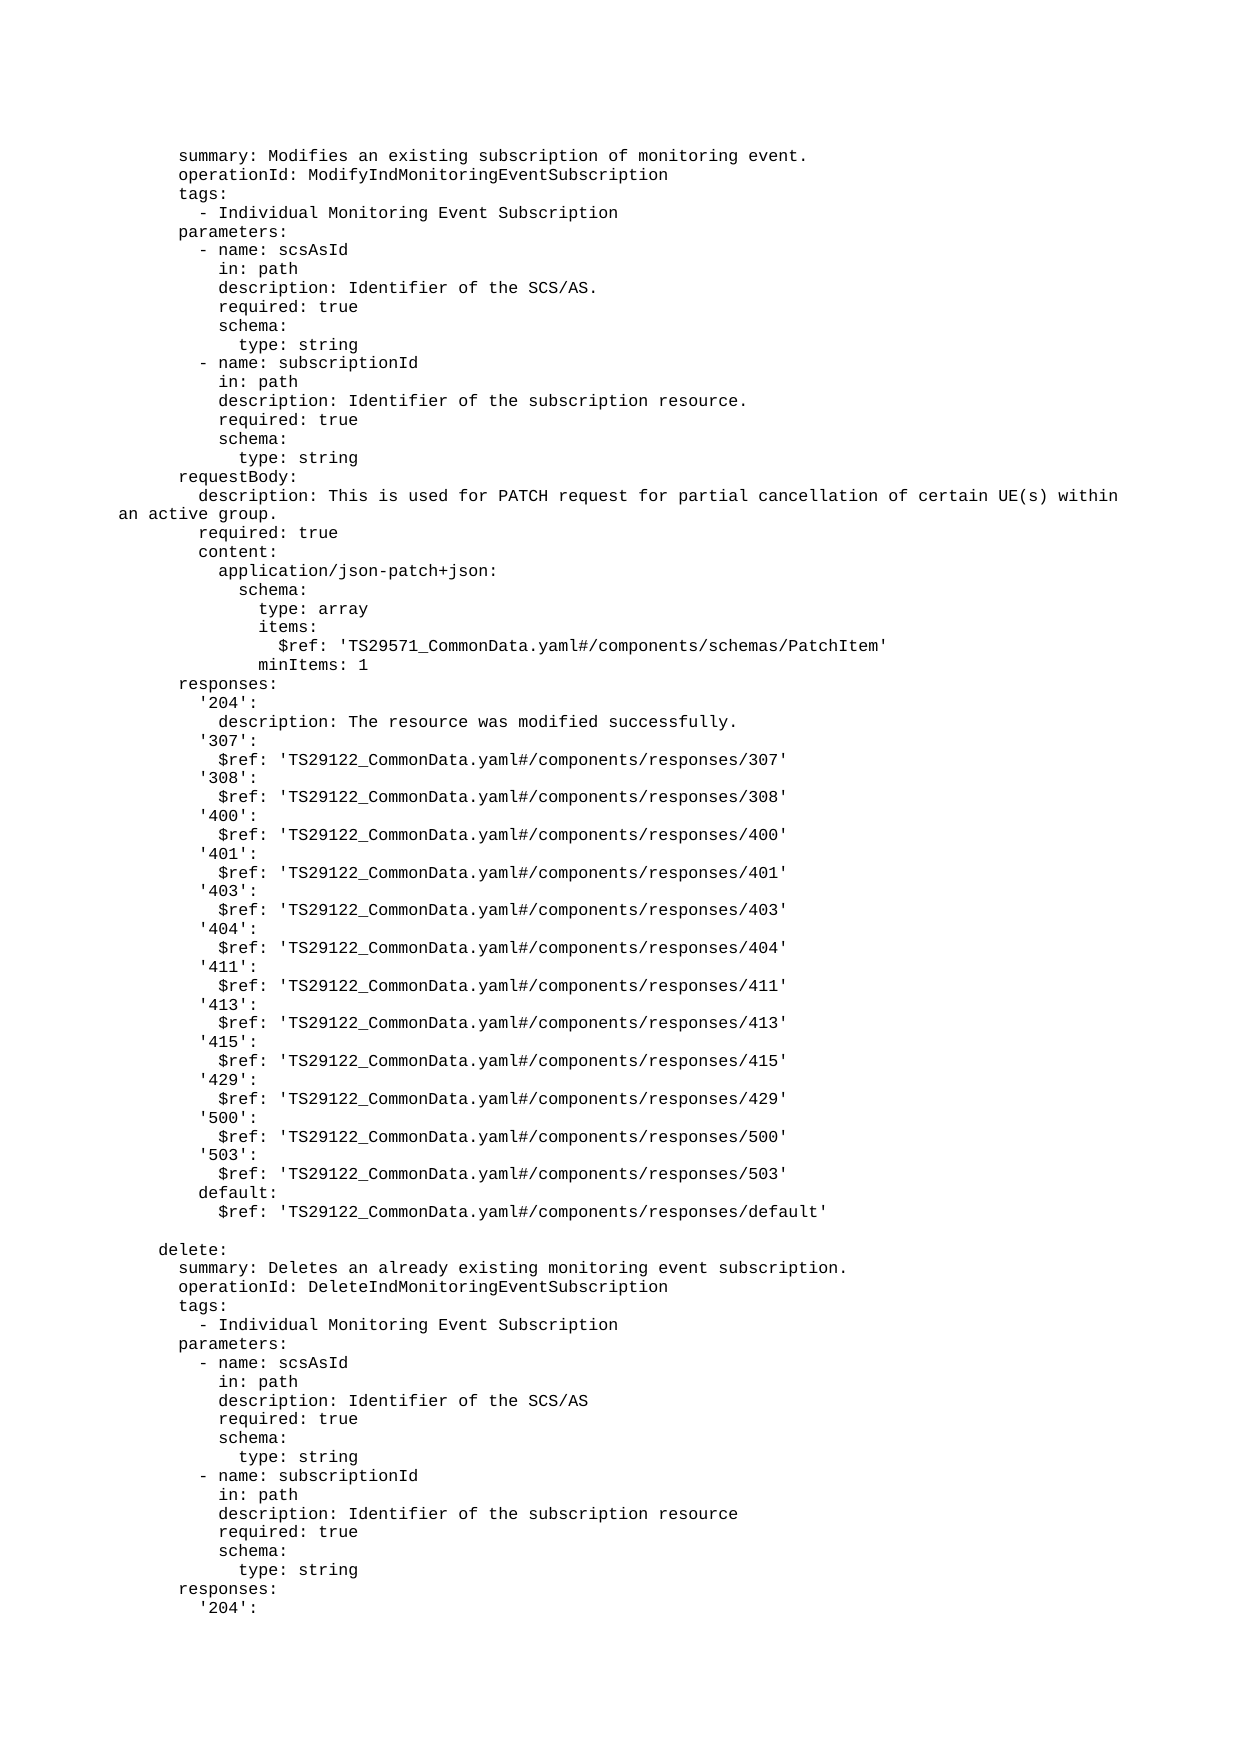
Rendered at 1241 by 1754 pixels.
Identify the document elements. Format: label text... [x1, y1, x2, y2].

text '411': [118, 958, 1122, 977]
text tags: [118, 1298, 1122, 1317]
text default: [118, 1185, 1122, 1203]
text schema: [118, 317, 1122, 336]
text in: path [118, 1373, 1122, 1392]
text - Individual Monitoring Event Subscription [118, 204, 1122, 223]
text '500': [118, 1109, 1122, 1128]
text description: Identifier of the subscription resource [118, 1505, 1122, 1524]
text '403': [118, 883, 1122, 902]
text in: path [118, 261, 1122, 280]
text required: true [118, 1411, 1122, 1430]
text parameters: [118, 1336, 1122, 1354]
text items: [118, 619, 1122, 638]
text operationId: DeleteIndMonitoringEventSubscription [118, 1279, 1122, 1298]
text '204': [118, 1599, 1122, 1618]
text schema: [118, 1430, 1122, 1449]
text summary: Deletes an already existing monitoring event subscription. [118, 1260, 1122, 1279]
text '308': [118, 770, 1122, 789]
text application/json-patch+json: [118, 562, 1122, 581]
text tags: [118, 185, 1122, 204]
text $ref: 'TS29122_CommonData.yaml#/components/responses/308' [118, 789, 1122, 808]
text type: array [118, 600, 1122, 619]
text description: Identifier of the SCS/AS. [118, 280, 1122, 298]
text description: This is used for PATCH request for partial cancellation of certain UE(s) within an active group. [118, 487, 1122, 525]
text $ref: 'TS29122_CommonData.yaml#/components/responses/503' [118, 1166, 1122, 1185]
text - name: subscriptionId [118, 1467, 1122, 1486]
text '204': [118, 694, 1122, 713]
text summary: Modifies an existing subscription of monitoring event. [118, 148, 1122, 167]
text in: path [118, 374, 1122, 393]
text $ref: 'TS29122_CommonData.yaml#/components/responses/401' [118, 864, 1122, 883]
text '415': [118, 1034, 1122, 1053]
text $ref: 'TS29122_CommonData.yaml#/components/responses/404' [118, 939, 1122, 958]
text $ref: 'TS29122_CommonData.yaml#/components/responses/400' [118, 826, 1122, 845]
text responses: [118, 1581, 1122, 1599]
text $ref: 'TS29122_CommonData.yaml#/components/responses/429' [118, 1090, 1122, 1109]
text type: string [118, 1449, 1122, 1467]
text '503': [118, 1147, 1122, 1166]
text '401': [118, 845, 1122, 864]
text delete: [118, 1241, 1122, 1260]
text operationId: ModifyIndMonitoringEventSubscription [118, 167, 1122, 185]
text $ref: 'TS29571_CommonData.yaml#/components/schemas/PatchItem' [118, 638, 1122, 657]
text $ref: 'TS29122_CommonData.yaml#/components/responses/413' [118, 1015, 1122, 1034]
text '404': [118, 921, 1122, 939]
text type: string [118, 449, 1122, 468]
text - name: scsAsId [118, 242, 1122, 261]
text minItems: 1 [118, 657, 1122, 676]
text required: true [118, 298, 1122, 317]
text type: string [118, 1562, 1122, 1581]
text - Individual Monitoring Event Subscription [118, 1317, 1122, 1336]
text description: Identifier of the subscription resource. [118, 393, 1122, 412]
text schema: [118, 581, 1122, 600]
text - name: subscriptionId [118, 355, 1122, 374]
text type: string [118, 336, 1122, 355]
text schema: [118, 431, 1122, 449]
text content: [118, 544, 1122, 562]
text in: path [118, 1486, 1122, 1505]
text $ref: 'TS29122_CommonData.yaml#/components/responses/415' [118, 1053, 1122, 1072]
text - name: scsAsId [118, 1354, 1122, 1373]
text '307': [118, 732, 1122, 751]
text $ref: 'TS29122_CommonData.yaml#/components/responses/307' [118, 751, 1122, 770]
text schema: [118, 1543, 1122, 1562]
text $ref: 'TS29122_CommonData.yaml#/components/responses/411' [118, 977, 1122, 996]
text parameters: [118, 223, 1122, 242]
text required: true [118, 1524, 1122, 1543]
text $ref: 'TS29122_CommonData.yaml#/components/responses/default' [118, 1203, 1122, 1222]
text $ref: 'TS29122_CommonData.yaml#/components/responses/500' [118, 1128, 1122, 1147]
text '400': [118, 808, 1122, 826]
text responses: [118, 676, 1122, 694]
text description: Identifier of the SCS/AS [118, 1392, 1122, 1411]
text description: The resource was modified successfully. [118, 713, 1122, 732]
text '429': [118, 1072, 1122, 1090]
text required: true [118, 525, 1122, 544]
text required: true [118, 412, 1122, 431]
text requestBody: [118, 468, 1122, 487]
text '413': [118, 996, 1122, 1015]
text $ref: 'TS29122_CommonData.yaml#/components/responses/403' [118, 902, 1122, 921]
